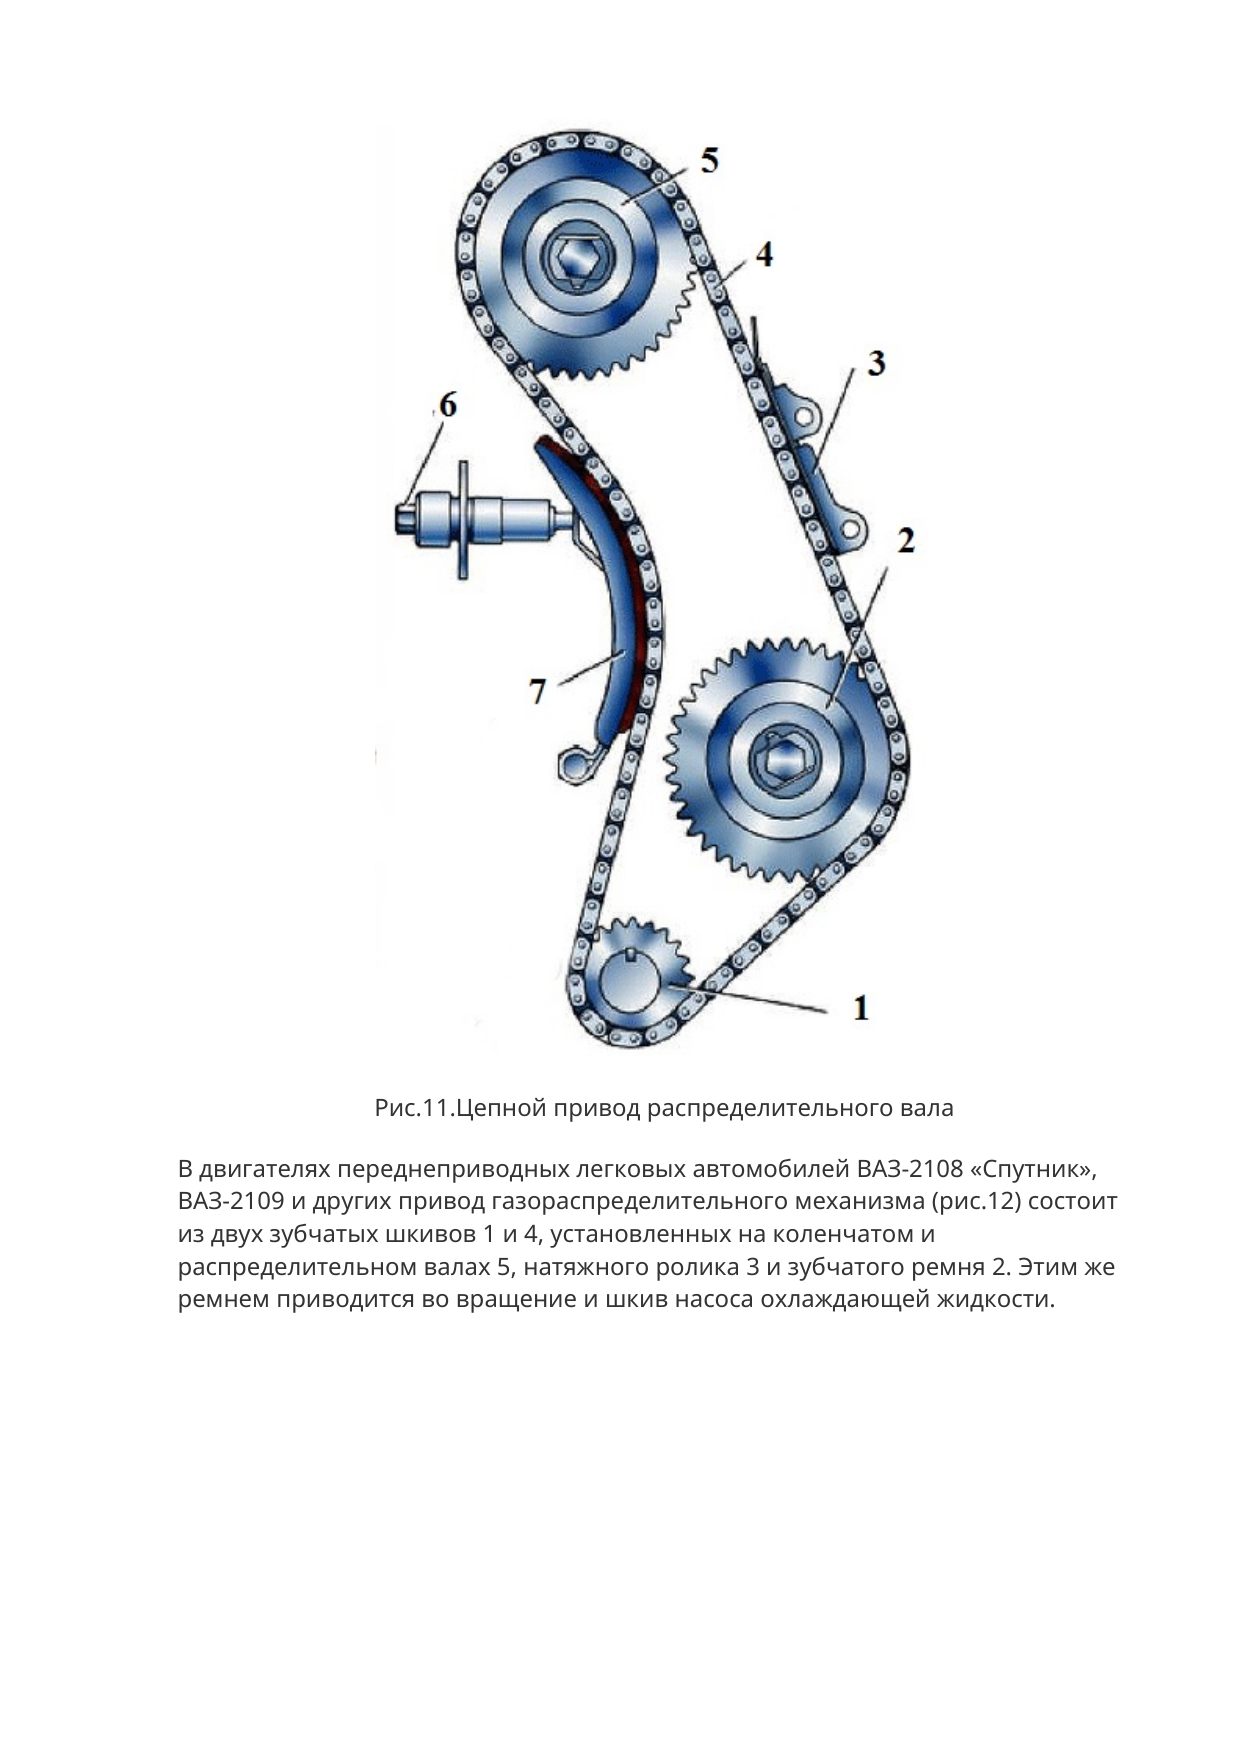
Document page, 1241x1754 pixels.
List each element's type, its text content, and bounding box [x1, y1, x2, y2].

text В двигателях переднеприводных легковых автомобилей ВАЗ-2108 «Спутник», ВАЗ-2109 и других привод газораспределительного механизма (рис.12) состоит из двух зубчатых шкивов 1 и 4, установленных на коленчатом и распределительном валах 5, натяжного ролика 3 и зубчатого ремня 2. Этим же ремнем приводится во вращение и шкив насоса охлаждающей жидкости. [177, 1151, 1152, 1314]
text Рис.11.Цепной привод распределительного вала [177, 1091, 1152, 1123]
picture [375, 118, 948, 1056]
